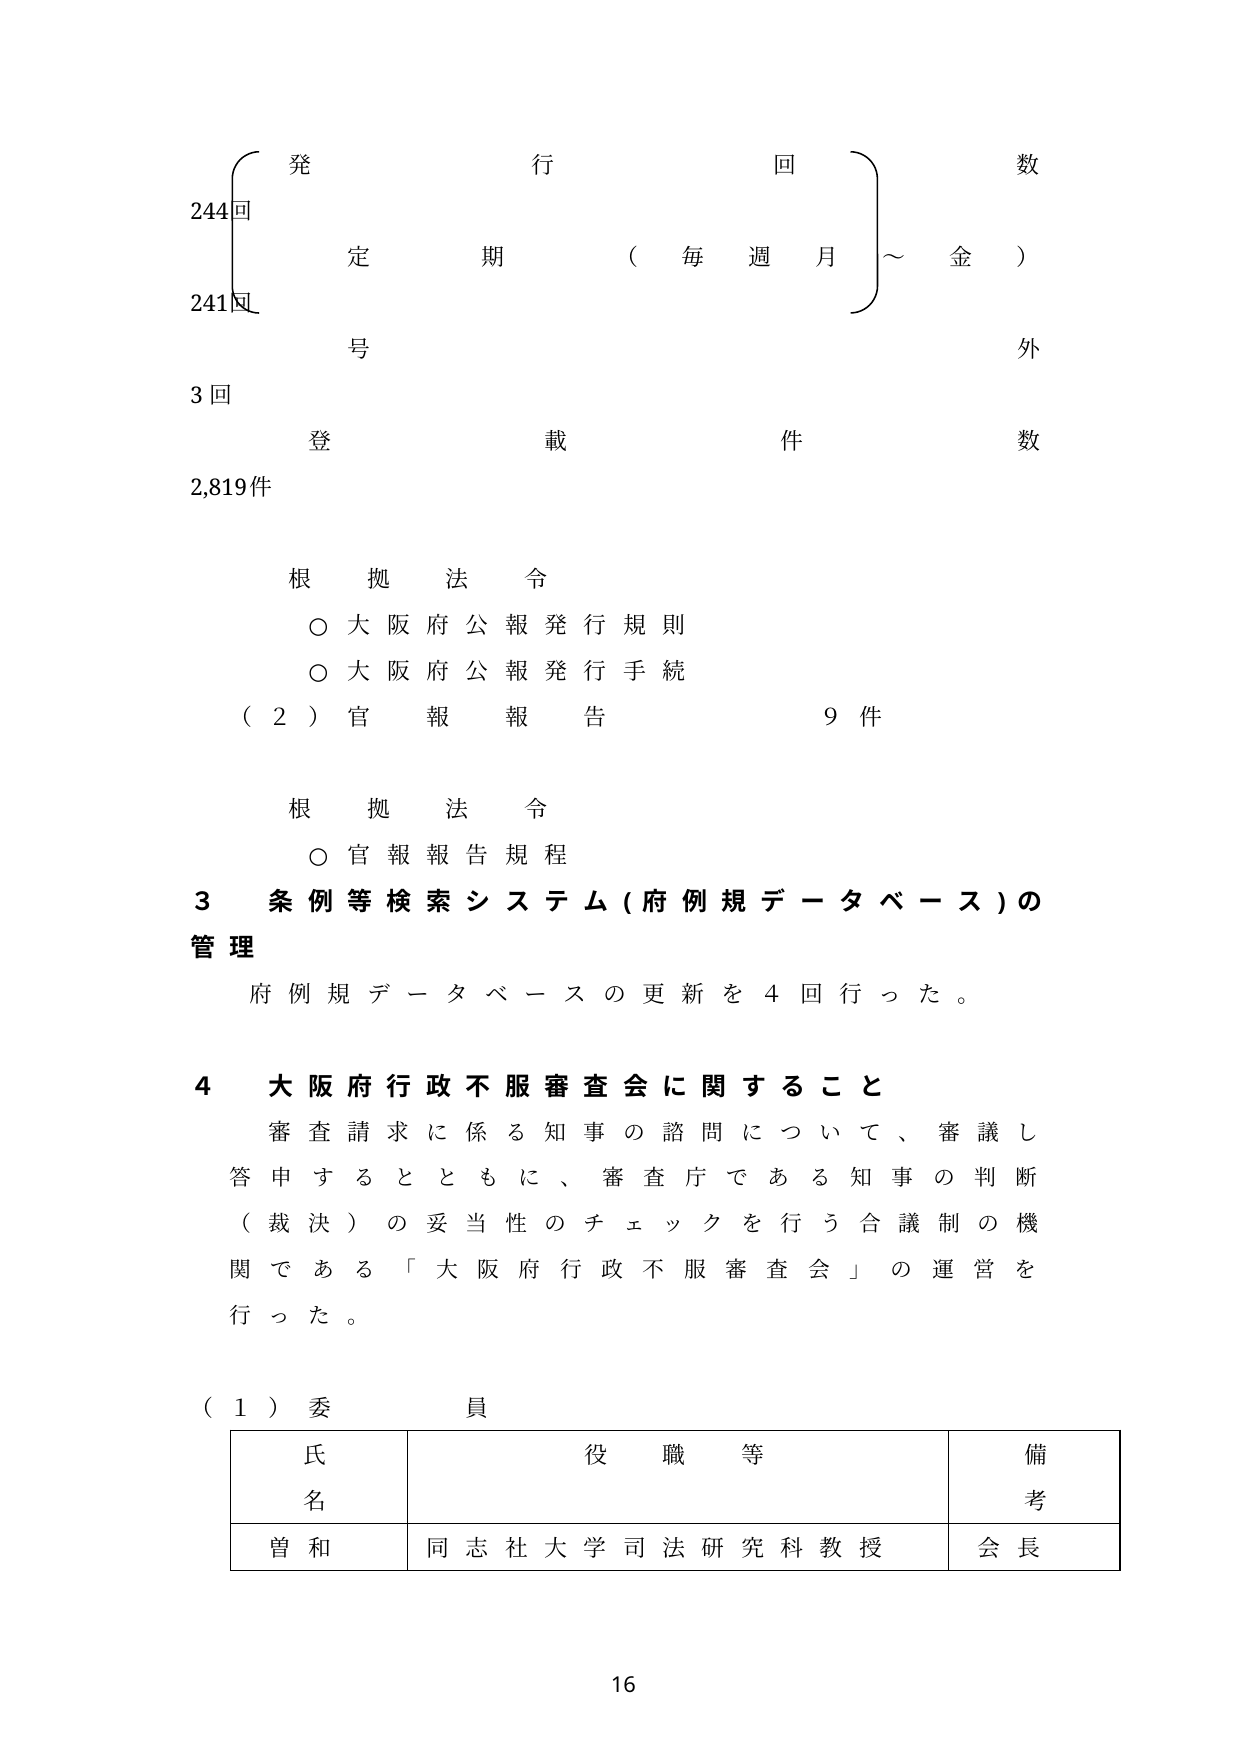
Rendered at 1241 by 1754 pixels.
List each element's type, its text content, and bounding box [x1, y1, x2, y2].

text 府例規データベースの更新を４回行った。 [190, 969, 1056, 1015]
text ４ 大阪府行政不服審査会に関すること [190, 1061, 1056, 1107]
table_cell 同志社大学司法研究科教授 [408, 1524, 948, 1570]
text ○大阪府公報発行規則 [190, 601, 1056, 647]
text 号 外 3回 [190, 324, 1056, 417]
text 発 行 回 数 244回 [190, 140, 1056, 232]
text （１）委 員 [190, 1383, 1056, 1429]
text ○大阪府公報発行手続 [190, 647, 1056, 693]
text （２）官 報 報 告 ９件 [190, 693, 1056, 785]
table_header 備 考 [949, 1431, 1119, 1523]
text 根 拠 法 令 [190, 785, 1056, 831]
table_header 氏 名 [231, 1431, 407, 1523]
text ○官報報告規程 [190, 831, 1056, 877]
table_cell 会長 [949, 1524, 1119, 1570]
text 登 載 件 数 2,819件 [190, 417, 1056, 509]
text 定 期 （毎週月～金） 241回 [190, 232, 1056, 324]
text 根 拠 法 令 [190, 555, 1056, 601]
text 審査請求に係る知事の諮問について、審議し答申するとともに、審査庁である知事の判断（裁決）の妥当性のチェックを行う合議制の機関である「大阪府行政不服審査会」の運営を行った。 [190, 1107, 1056, 1337]
text ３ 条例等検索システム(府例規データベース)の管理 [190, 877, 1056, 969]
table_cell 曽和 俊文 [231, 1524, 407, 1570]
table_header 役 職 等 [408, 1431, 948, 1523]
